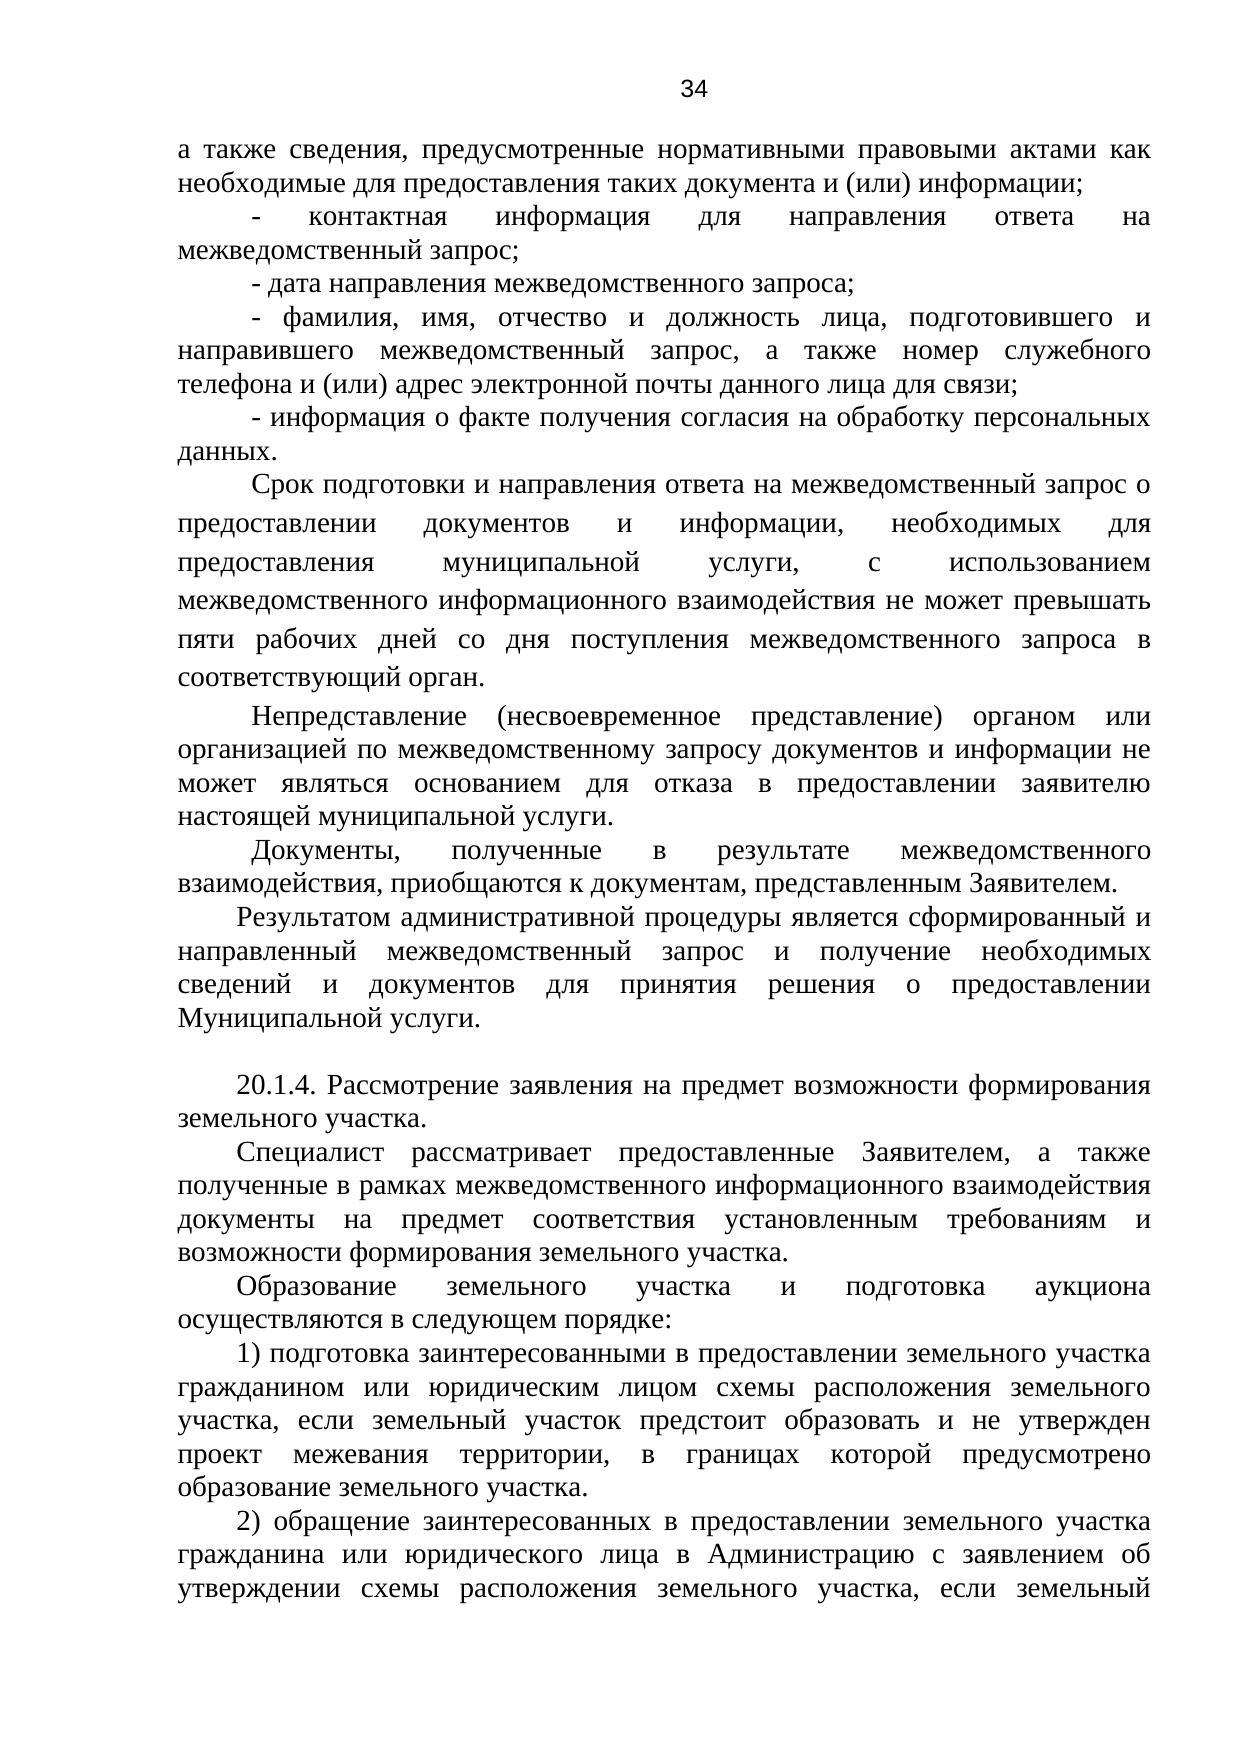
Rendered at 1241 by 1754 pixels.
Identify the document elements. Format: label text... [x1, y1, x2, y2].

text - информация о факте получения согласия на обработку персональных данных. [177, 399, 1152, 467]
text Результатом административной процедуры является сформированный и направленный межведомственный запрос и получение необходимых сведений и документов для принятия решения о предоставлении Муниципальной услуги. [177, 899, 1152, 1033]
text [177, 131, 1152, 198]
text 20.1.4. Рассмотрение заявления на предмет возможности формирования земельного участка. [177, 1067, 1152, 1134]
list Срок подготовки и направления ответа на межведомственный запрос о предоставлении документов и информации, необходимых для предоставления муниципальной услуги, с использованием межведомственного информационного взаимодействия не может превышать пяти рабочих дней со дня поступления межведомственного запроса в соответствующий орган. [177, 467, 1152, 693]
text Непредставление (несвоевременное представление) органом или организацией по межведомственному запросу документов и информации не может являться основанием для отказа в предоставлении заявителю настоящей муниципальной услуги. [177, 698, 1152, 832]
text - контактная информация для направления ответа на межведомственный запрос; [177, 198, 1152, 265]
text Специалист рассматривает предоставленные Заявителем, а также полученные в рамках межведомственного информационного взаимодействия документы на предмет соответствия установленным требованиям и возможности формирования земельного участка. [177, 1134, 1152, 1268]
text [177, 1503, 1152, 1603]
text 1) подготовка заинтересованными в предоставлении земельного участка гражданином или юридическим лицом схемы расположения земельного участка, если земельный участок предстоит образовать и не утвержден проект межевания территории, в границах которой предусмотрено образование земельного участка. [177, 1335, 1152, 1503]
text Документы, полученные в результате межведомственного взаимодействия, приобщаются к документам, представленным Заявителем. [177, 832, 1152, 899]
text Образование земельного участка и подготовка аукциона осуществляются в следующем порядке: [177, 1268, 1152, 1335]
text - фамилия, имя, отчество и должность лица, подготовившего и направившего межведомственный запрос, а также номер служебного телефона и (или) адрес электронной почты данного лица для связи; [177, 299, 1152, 399]
text - дата направления межведомственного запроса; [177, 265, 1152, 299]
